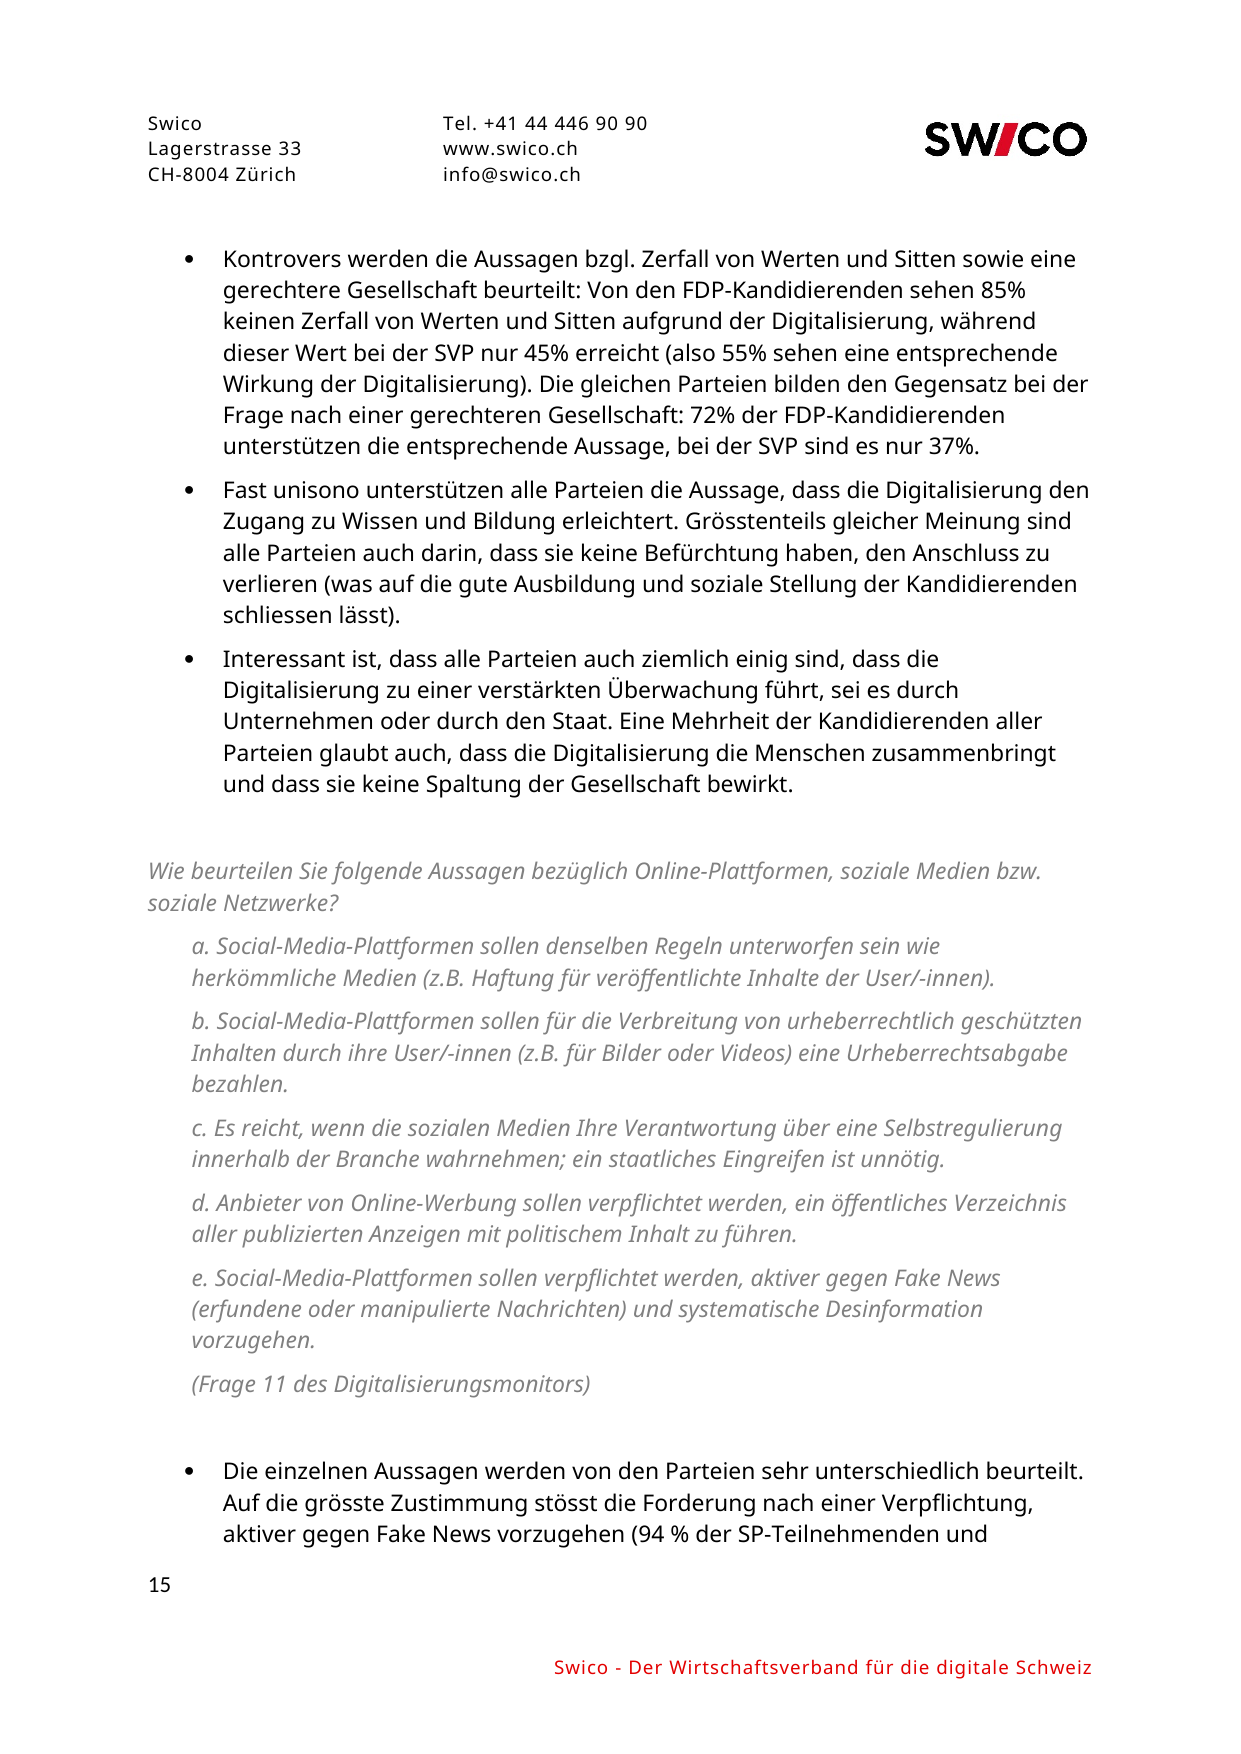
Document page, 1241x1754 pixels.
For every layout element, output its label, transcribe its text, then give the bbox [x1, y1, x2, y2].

text Wie beurteilen Sie folgende Aussagen bezüglich Online-Plattformen, soziale Medien bzw. soziale Netzwerke? [148, 855, 1093, 918]
text (Frage 11 des Digitalisierungsmonitors) [191, 1368, 1093, 1399]
text e. Social-Media-Plattformen sollen verpflichtet werden, aktiver gegen Fake News (erfundene oder manipulierte Nachrichten) und systematische Desinformation vorzugehen. [191, 1261, 1093, 1355]
text c. Es reicht, wenn die sozialen Medien Ihre Verantwortung über eine Selbstregulierung innerhalb der Branche wahrnehmen; ein staatliches Eingreifen ist unnötig. [191, 1111, 1093, 1174]
text a. Social-Media-Plattformen sollen denselben Regeln unterworfen sein wie herkömmliche Medien (z.B. Haftung für veröffentlichte Inhalte der User/-innen). [191, 930, 1093, 993]
list Fast unisono unterstützen alle Parteien die Aussage, dass die Digitalisierung den Zugang zu Wissen und Bildung erleichtert. Grösstenteils gleicher Meinung sind alle Parteien auch darin, dass sie keine Befürchtung haben, den Anschluss zu verlieren (was auf die gute Ausbildung und soziale Stellung der Kandidierenden schliessen lässt). [185, 474, 1093, 630]
list Kontrovers werden die Aussagen bzgl. Zerfall von Werten und Sitten sowie eine gerechtere Gesellschaft beurteilt: Von den FDP-Kandidierenden sehen 85% keinen Zerfall von Werten und Sitten aufgrund der Digitalisierung, während dieser Wert bei der SVP nur 45% erreicht (also 55% sehen eine entsprechende Wirkung der Digitalisierung). Die gleichen Parteien bilden den Gegensatz bei der Frage nach einer gerechteren Gesellschaft: 72% der FDP-Kandidierenden unterstützen die entsprechende Aussage, bei der SVP sind es nur 37%. [185, 243, 1093, 461]
picture [918, 114, 1092, 164]
text b. Social-Media-Plattformen sollen für die Verbreitung von urheberrechtlich geschützten Inhalten durch ihre User/-innen (z.B. für Bilder oder Videos) eine Urheberrechtsabgabe bezahlen. [191, 1005, 1093, 1099]
list Interessant ist, dass alle Parteien auch ziemlich einig sind, dass die Digitalisierung zu einer verstärkten Überwachung führt, sei es durch Unternehmen oder durch den Staat. Eine Mehrheit der Kandidierenden aller Parteien glaubt auch, dass die Digitalisierung die Menschen zusammenbringt und dass sie keine Spaltung der Gesellschaft bewirkt. [185, 643, 1093, 799]
text d. Anbieter von Online-Werbung sollen verpflichtet werden, ein öffentliches Verzeichnis aller publizierten Anzeigen mit politischem Inhalt zu führen. [191, 1186, 1093, 1249]
